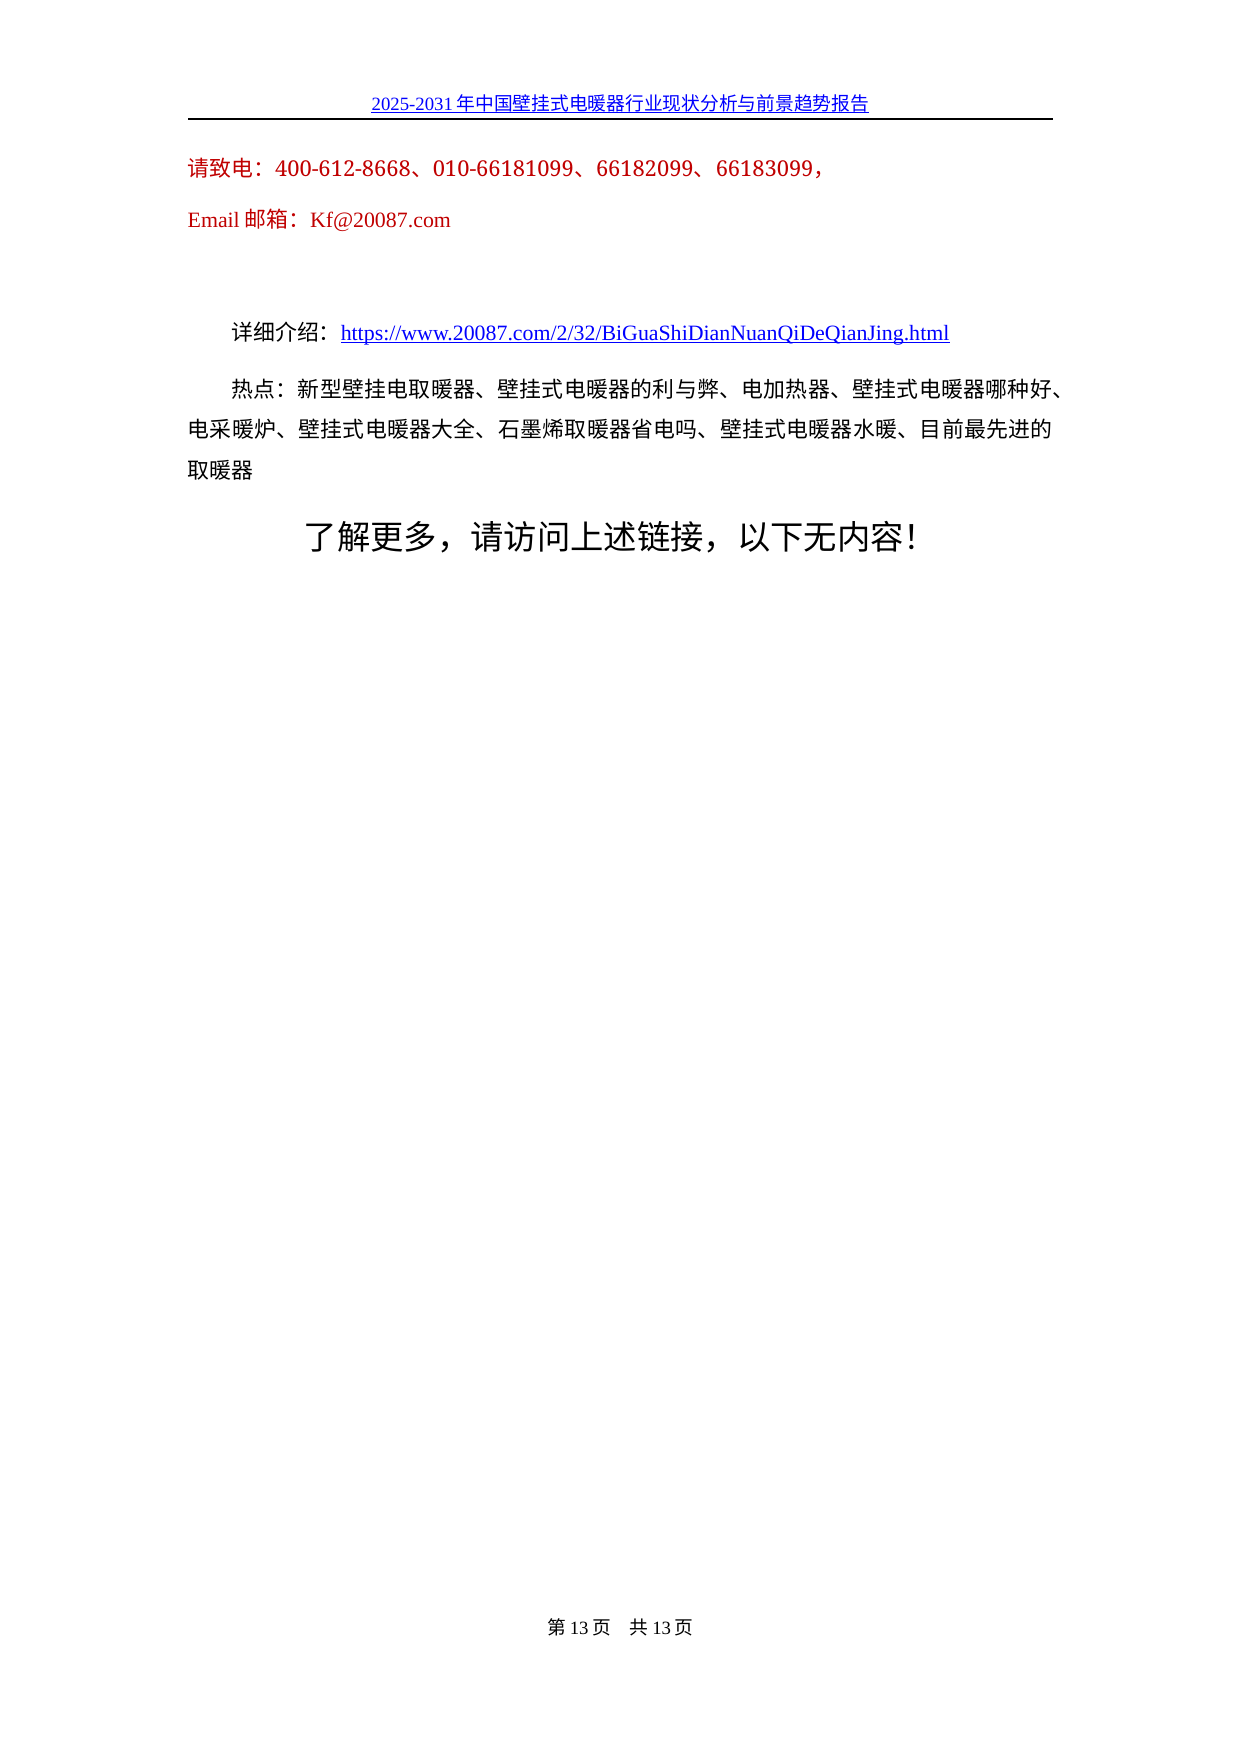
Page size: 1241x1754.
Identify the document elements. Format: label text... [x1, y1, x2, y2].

text Email邮箱：Kf@20087.com [187, 202, 1053, 234]
text 热点：新型壁挂电取暖器、壁挂式电暖器的利与弊、电加热器、壁挂式电暖器哪种好、电采暖炉、壁挂式电暖器大全、石墨烯取暖器省电吗、壁挂式电暖器水暖、目前最先进的取暖器 [187, 371, 1053, 485]
text 详细介绍：https://www.20087.com/2/32/BiGuaShiDianNuanQiDeQianJing.html [187, 315, 1053, 347]
text 请致电：400-612-8668、010-66181099、66182099、66183099， [187, 150, 1053, 183]
title 了解更多，请访问上述链接，以下无内容！ [187, 503, 1053, 568]
